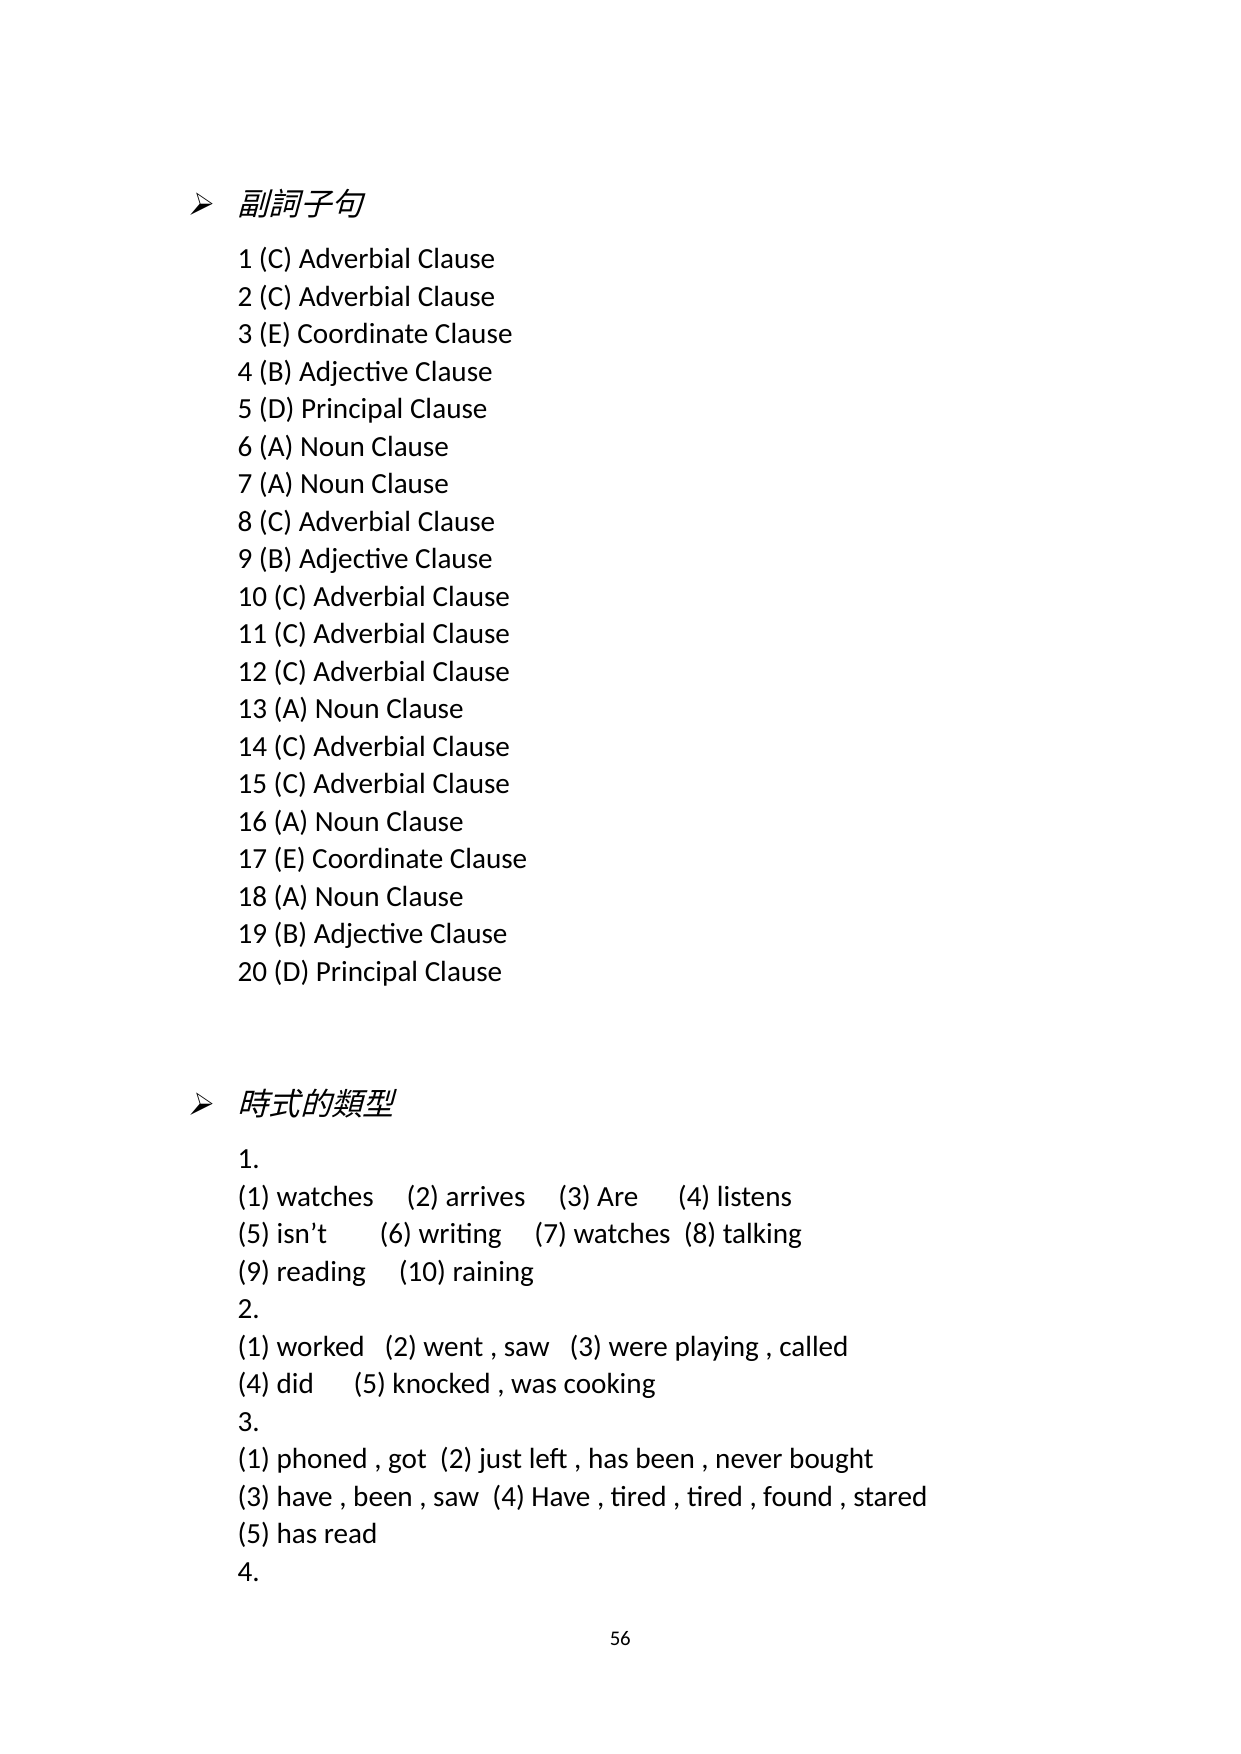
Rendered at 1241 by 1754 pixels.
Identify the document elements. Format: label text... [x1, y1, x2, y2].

list 4 (B) Adjective Clause [237, 352, 1053, 389]
list (9) reading (10) raining [237, 1252, 1053, 1289]
list 10 (C) Adverbial Clause [237, 577, 1053, 614]
list 14 (C) Adverbial Clause [237, 727, 1053, 764]
list 1 (C) Adverbial Clause [237, 239, 1053, 277]
list 20 (D) Principal Clause [237, 952, 1053, 989]
list 3 (E) Coordinate Clause [237, 314, 1053, 352]
list (4) did (5) knocked , was cooking [237, 1364, 1053, 1402]
list 9 (B) Adjective Clause [237, 539, 1053, 577]
list 11 (C) Adverbial Clause [237, 614, 1053, 652]
list (5) isn’t (6) writing (7) watches (8) talking [237, 1214, 1053, 1252]
list 8 (C) Adverbial Clause [237, 502, 1053, 539]
list (1) worked (2) went , saw (3) were playing , called [237, 1327, 1053, 1364]
list (1) watches (2) arrives (3) Are (4) listens [237, 1177, 1053, 1214]
list 3. [237, 1402, 1053, 1439]
list 15 (C) Adverbial Clause [237, 764, 1053, 802]
list 2. [237, 1289, 1053, 1327]
list 1. [237, 1139, 1053, 1177]
list 6 (A) Noun Clause [237, 427, 1053, 464]
list (1) phoned , got (2) just left , has been , never bought [237, 1439, 1053, 1477]
list 17 (E) Coordinate Clause [237, 839, 1053, 877]
list 副詞子句 [187, 164, 1053, 239]
list 時式的類型 [187, 1064, 1053, 1139]
list 2 (C) Adverbial Clause [237, 277, 1053, 314]
list 7 (A) Noun Clause [237, 464, 1053, 502]
list 12 (C) Adverbial Clause [237, 652, 1053, 689]
list 13 (A) Noun Clause [237, 689, 1053, 727]
list 16 (A) Noun Clause [237, 802, 1053, 839]
list 4. [237, 1552, 1053, 1589]
list (5) has read [237, 1514, 1053, 1552]
list 5 (D) Principal Clause [237, 389, 1053, 427]
list 19 (B) Adjective Clause [237, 914, 1053, 952]
list 18 (A) Noun Clause [237, 877, 1053, 914]
list (3) have , been , saw (4) Have , tired , tired , found , stared [237, 1477, 1053, 1514]
